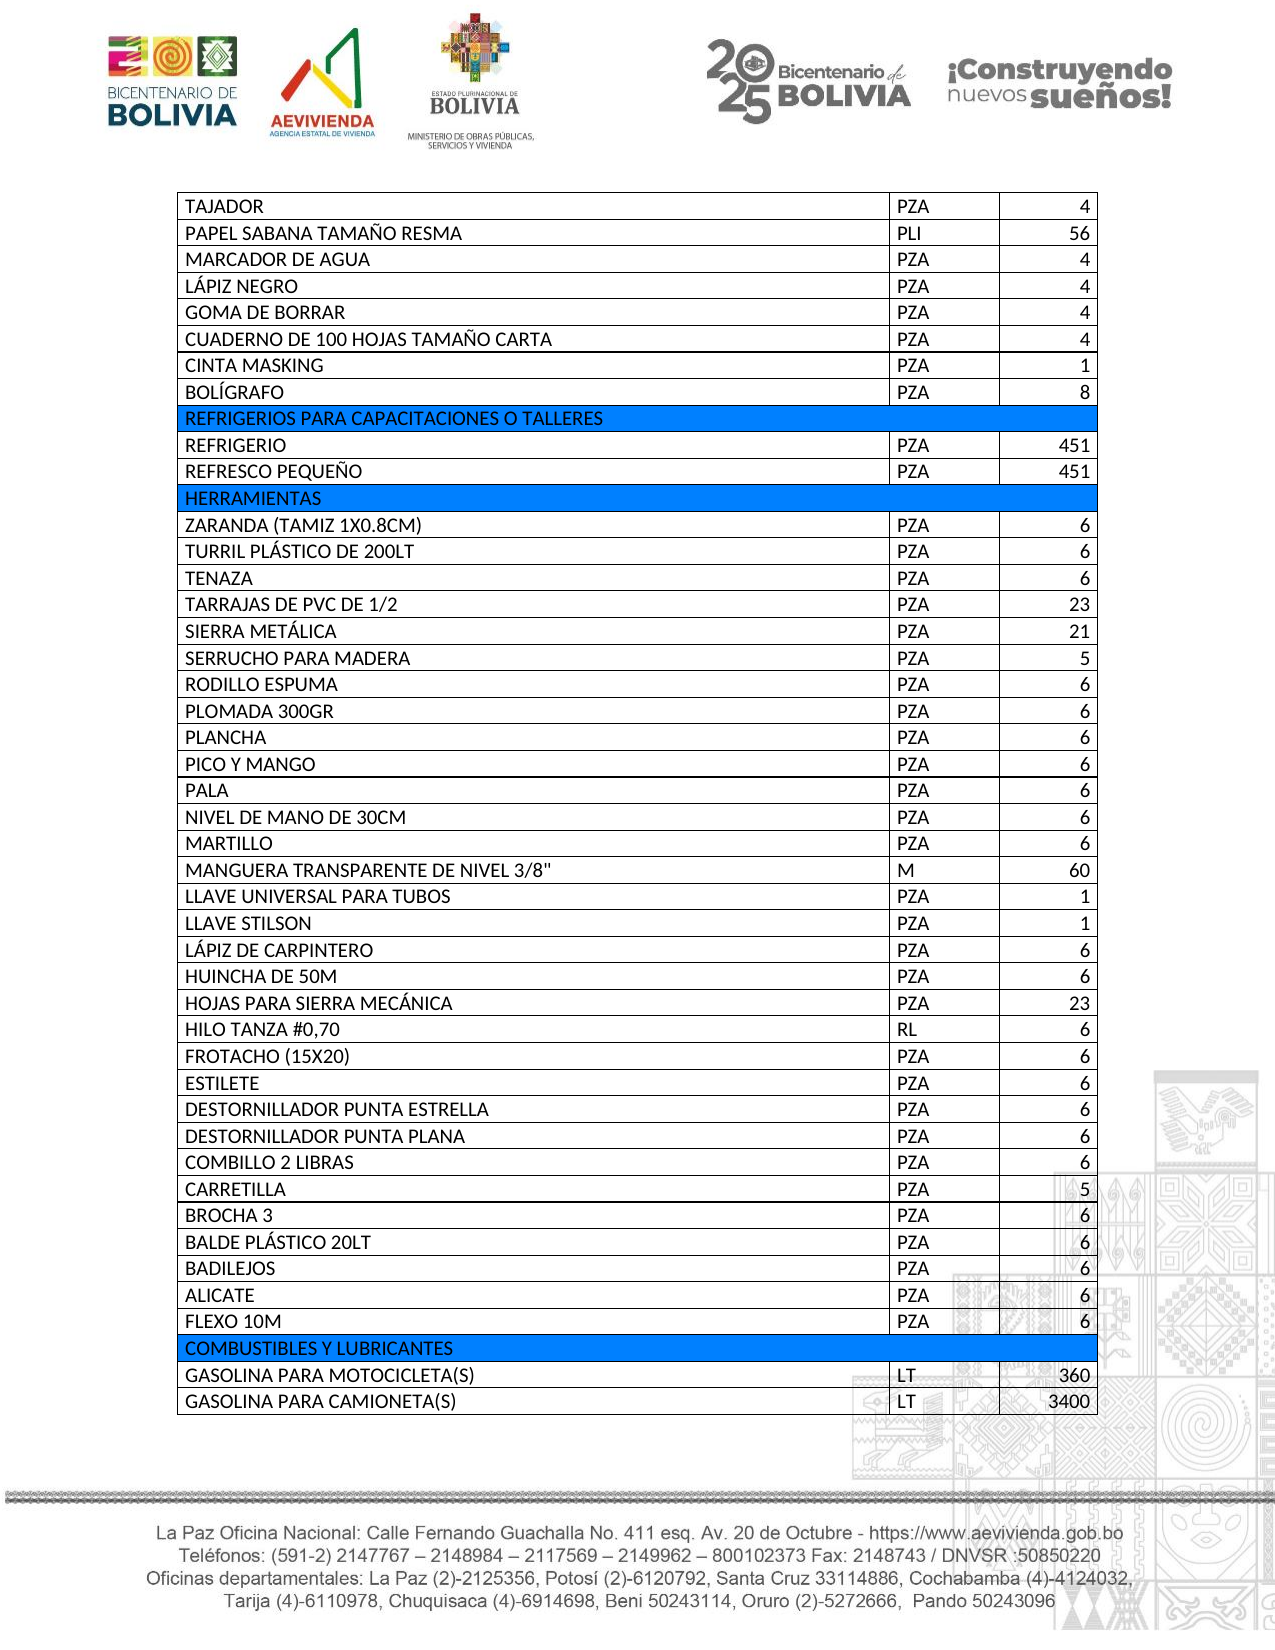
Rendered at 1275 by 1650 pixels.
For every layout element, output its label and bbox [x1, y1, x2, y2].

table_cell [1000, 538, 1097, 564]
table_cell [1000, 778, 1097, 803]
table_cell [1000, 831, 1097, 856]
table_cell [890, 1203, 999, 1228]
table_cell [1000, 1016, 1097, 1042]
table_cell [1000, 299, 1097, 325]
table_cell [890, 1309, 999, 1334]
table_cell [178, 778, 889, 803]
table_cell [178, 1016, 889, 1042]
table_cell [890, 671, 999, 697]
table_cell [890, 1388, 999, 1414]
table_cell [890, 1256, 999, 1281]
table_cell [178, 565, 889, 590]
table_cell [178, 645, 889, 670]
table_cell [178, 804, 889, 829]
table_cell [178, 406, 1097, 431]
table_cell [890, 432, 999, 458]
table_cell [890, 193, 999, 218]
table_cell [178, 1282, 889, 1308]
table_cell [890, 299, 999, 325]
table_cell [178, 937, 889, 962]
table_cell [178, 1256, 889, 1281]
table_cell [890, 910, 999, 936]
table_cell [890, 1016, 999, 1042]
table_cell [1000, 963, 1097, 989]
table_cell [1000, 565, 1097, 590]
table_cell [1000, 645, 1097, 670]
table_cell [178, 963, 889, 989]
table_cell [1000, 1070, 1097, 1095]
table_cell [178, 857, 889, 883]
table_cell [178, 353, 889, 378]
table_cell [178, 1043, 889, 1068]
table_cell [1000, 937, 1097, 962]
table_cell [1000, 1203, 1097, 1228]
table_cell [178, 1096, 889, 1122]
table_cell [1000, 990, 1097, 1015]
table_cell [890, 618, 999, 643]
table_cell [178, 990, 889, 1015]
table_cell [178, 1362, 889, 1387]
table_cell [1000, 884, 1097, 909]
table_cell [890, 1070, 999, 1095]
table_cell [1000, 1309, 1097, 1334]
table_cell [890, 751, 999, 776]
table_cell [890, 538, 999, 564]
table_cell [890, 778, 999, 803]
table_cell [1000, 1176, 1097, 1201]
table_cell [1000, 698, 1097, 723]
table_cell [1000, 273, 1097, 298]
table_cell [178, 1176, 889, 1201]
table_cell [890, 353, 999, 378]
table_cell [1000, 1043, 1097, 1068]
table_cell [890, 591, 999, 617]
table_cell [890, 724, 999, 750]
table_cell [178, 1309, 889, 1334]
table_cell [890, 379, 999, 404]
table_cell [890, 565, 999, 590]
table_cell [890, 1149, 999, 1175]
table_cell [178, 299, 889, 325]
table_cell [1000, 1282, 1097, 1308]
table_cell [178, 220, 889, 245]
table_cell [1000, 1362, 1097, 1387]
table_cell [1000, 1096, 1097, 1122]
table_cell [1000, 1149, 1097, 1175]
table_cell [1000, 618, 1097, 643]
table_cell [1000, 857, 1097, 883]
picture [1, 0, 1275, 1631]
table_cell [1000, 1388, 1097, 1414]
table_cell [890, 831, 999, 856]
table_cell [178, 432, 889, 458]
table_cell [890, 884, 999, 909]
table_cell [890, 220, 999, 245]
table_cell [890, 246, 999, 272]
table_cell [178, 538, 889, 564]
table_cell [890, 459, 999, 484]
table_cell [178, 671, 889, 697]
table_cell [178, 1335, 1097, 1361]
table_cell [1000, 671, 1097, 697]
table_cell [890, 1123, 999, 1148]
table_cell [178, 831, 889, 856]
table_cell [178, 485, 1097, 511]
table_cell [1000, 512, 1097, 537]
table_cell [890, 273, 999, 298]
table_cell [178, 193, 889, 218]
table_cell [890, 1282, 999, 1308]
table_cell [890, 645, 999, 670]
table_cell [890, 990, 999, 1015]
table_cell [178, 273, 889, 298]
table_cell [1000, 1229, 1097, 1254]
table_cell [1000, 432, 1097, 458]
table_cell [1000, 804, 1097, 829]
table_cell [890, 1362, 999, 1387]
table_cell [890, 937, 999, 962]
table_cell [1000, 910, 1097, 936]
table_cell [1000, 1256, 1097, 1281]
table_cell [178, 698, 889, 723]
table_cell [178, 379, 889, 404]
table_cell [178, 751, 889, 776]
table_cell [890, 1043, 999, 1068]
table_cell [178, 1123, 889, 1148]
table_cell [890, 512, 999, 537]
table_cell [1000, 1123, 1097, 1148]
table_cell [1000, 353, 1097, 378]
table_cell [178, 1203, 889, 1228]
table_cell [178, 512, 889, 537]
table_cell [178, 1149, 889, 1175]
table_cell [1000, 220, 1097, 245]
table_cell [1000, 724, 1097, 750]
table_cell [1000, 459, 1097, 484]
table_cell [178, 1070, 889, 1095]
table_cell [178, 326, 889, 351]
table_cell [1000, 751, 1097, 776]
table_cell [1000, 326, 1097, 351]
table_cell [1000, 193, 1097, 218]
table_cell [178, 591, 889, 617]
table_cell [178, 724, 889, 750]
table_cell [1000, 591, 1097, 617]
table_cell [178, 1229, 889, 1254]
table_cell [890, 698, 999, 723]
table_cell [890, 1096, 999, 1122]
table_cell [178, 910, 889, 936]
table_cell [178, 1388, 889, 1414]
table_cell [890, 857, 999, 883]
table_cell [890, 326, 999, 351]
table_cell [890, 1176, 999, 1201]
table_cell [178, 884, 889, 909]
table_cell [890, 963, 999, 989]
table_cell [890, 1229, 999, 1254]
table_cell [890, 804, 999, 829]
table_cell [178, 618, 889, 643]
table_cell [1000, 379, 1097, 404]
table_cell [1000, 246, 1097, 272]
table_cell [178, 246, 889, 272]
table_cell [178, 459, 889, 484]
